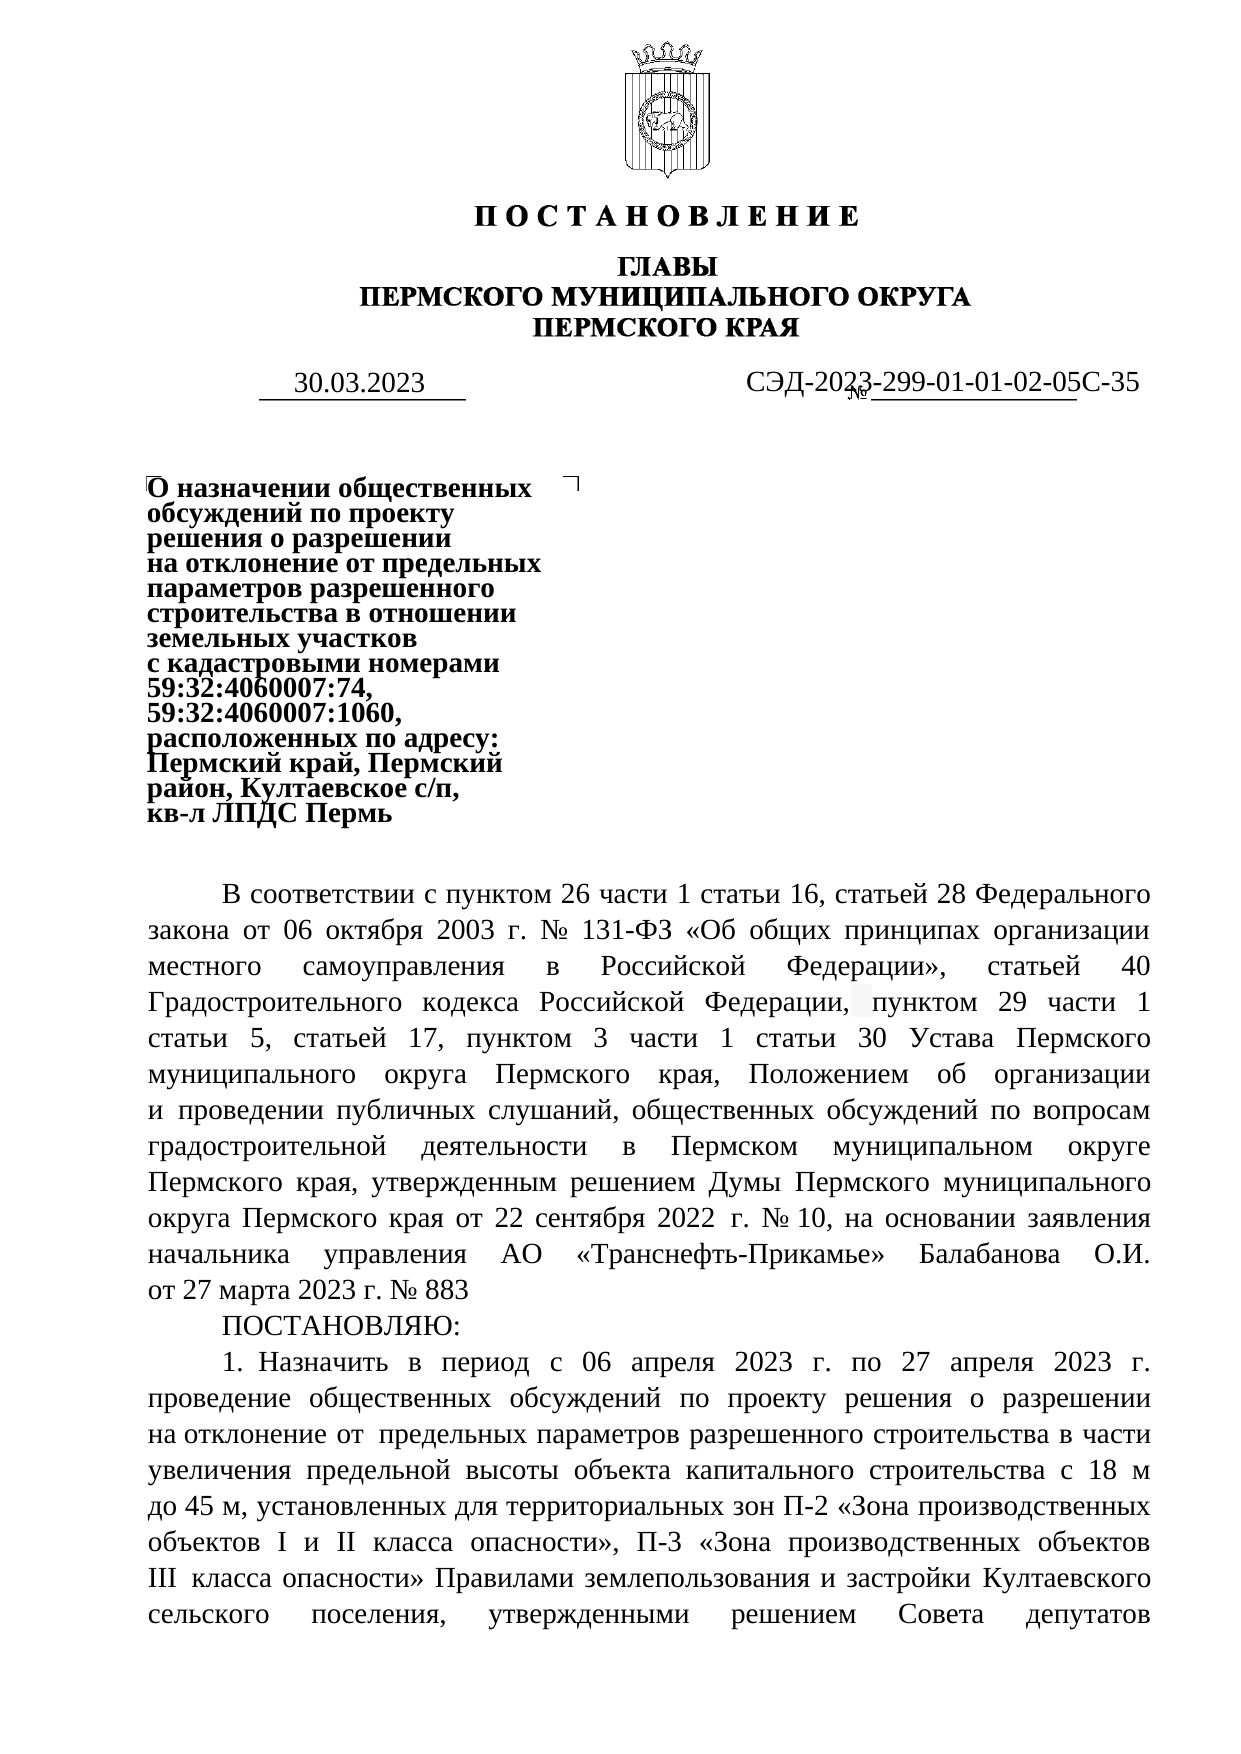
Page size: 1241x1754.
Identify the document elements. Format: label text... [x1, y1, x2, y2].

picture [410, 485, 422, 491]
text ПОСТАНОВЛЯЮ: [148, 1307, 1152, 1343]
picture [1070, 374, 1077, 380]
picture [152, 479, 163, 491]
text В соответствии с пунктом 26 части 1 статьи 16, статьей 28 Федерального закона от 06 октября 2003 г. № 131-ФЗ «Об общих принципах организации местного самоуправления в Российской Федерации», статьей 40 Градостроительного кодекса Российской Федерации, пунктом 29 части 1 статьи 5, статьей 17, пунктом 3 части 1 статьи 30 Устава Пермского муниципального округа Пермского края, Положением об организации и проведении публичных слушаний, общественных обсуждений по вопросам градостроительной деятельности в Пермском муниципальном округе Пермского края, утвержденным решением Думы Пермского муниципального округа Пермского края от 22 сентября 2022 г. № 10, на основании заявления начальника управления АО «Транснефть-Прикамье» Балабанова О.И. от 27 марта 2023 г. № 883 [148, 874, 1152, 1307]
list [148, 1343, 1152, 1631]
picture [146, 40, 1077, 491]
